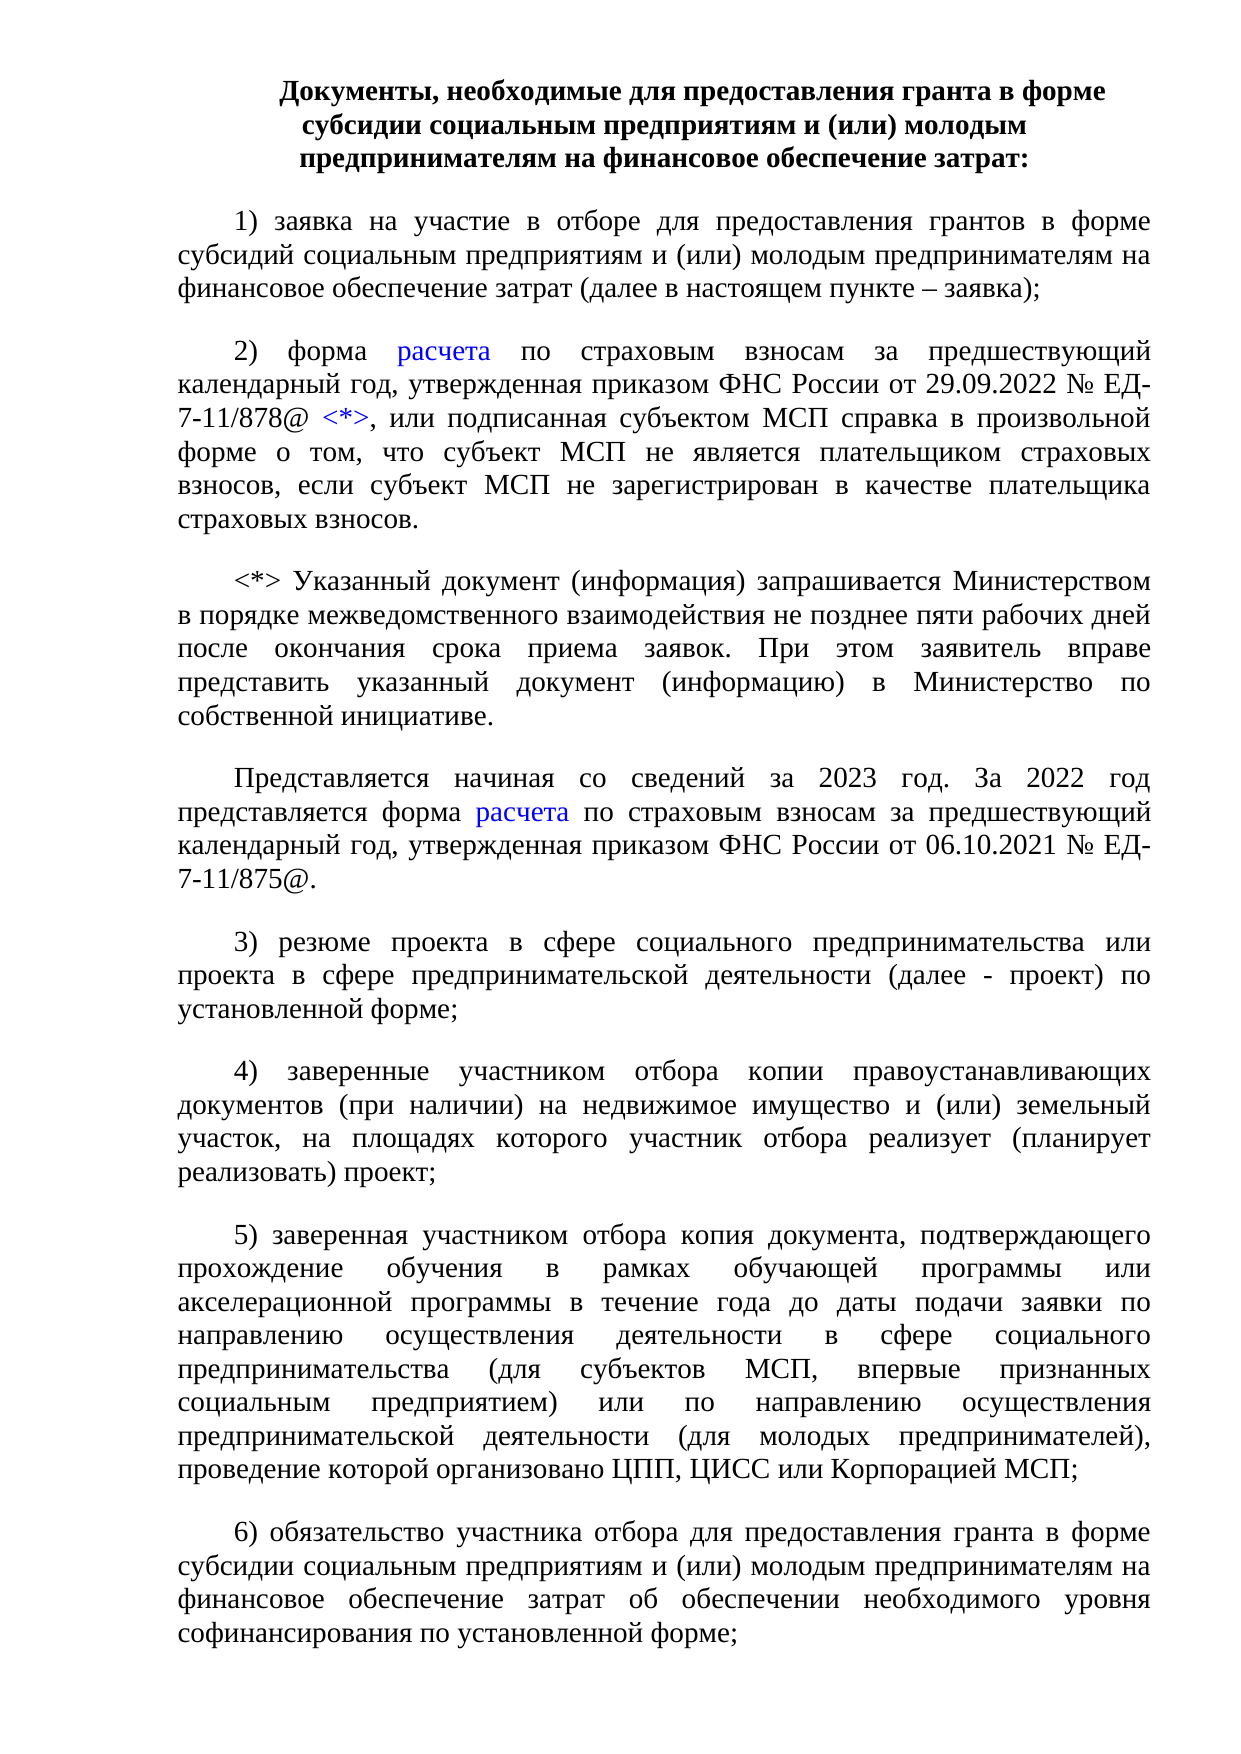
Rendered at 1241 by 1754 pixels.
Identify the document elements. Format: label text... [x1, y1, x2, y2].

text 1) заявка на участие в отборе для предоставления грантов в форме субсидий социальным предприятиям и (или) молодым предпринимателям на финансовое обеспечение затрат (далее в настоящем пункте – заявка); [177, 203, 1152, 304]
text 2) форма расчета по страховым взносам за предшествующий календарный год, утвержденная приказом ФНС России от 29.09.2022 № ЕД-7-11/878@ <*>, или подписанная субъектом МСП справка в произвольной форме о том, что субъект МСП не является плательщиком страховых взносов, если субъект МСП не зарегистрирован в качестве плательщика страховых взносов. [177, 333, 1152, 534]
text 5) заверенная участником отбора копия документа, подтверждающего прохождение обучения в рамках обучающей программы или акселерационной программы в течение года до даты подачи заявки по направлению осуществления деятельности в сфере социального предпринимательства (для субъектов МСП, впервые признанных социальным предприятием) или по направлению осуществления предпринимательской деятельности (для молодых предпринимателей), проведение которой организовано ЦПП, ЦИСС или Корпорацией МСП; [177, 1217, 1152, 1485]
text Документы, необходимые для предоставления гранта в форме субсидии социальным предприятиям и (или) молодым предпринимателям на финансовое обеспечение затрат: [177, 73, 1152, 174]
text <*> Указанный документ (информация) запрашивается Министерством в порядке межведомственного взаимодействия не позднее пяти рабочих дней после окончания срока приема заявок. При этом заявитель вправе представить указанный документ (информацию) в Министерство по собственной инициативе. [177, 563, 1152, 731]
text Представляется начиная со сведений за 2023 год. За 2022 год представляется форма расчета по страховым взносам за предшествующий календарный год, утвержденная приказом ФНС России от 06.10.2021 № ЕД-7-11/875@. [177, 760, 1152, 894]
text 4) заверенные участником отбора копии правоустанавливающих документов (при наличии) на недвижимое имущество и (или) земельный участок, на площадях которого участник отбора реализует (планирует реализовать) проект; [177, 1053, 1152, 1188]
text 6) обязательство участника отбора для предоставления гранта в форме субсидии социальным предприятиям и (или) молодым предпринимателям на финансовое обеспечение затрат об обеспечении необходимого уровня софинансирования по установленной форме; [177, 1514, 1152, 1648]
text 3) резюме проекта в сфере социального предпринимательства или проекта в сфере предпринимательской деятельности (далее - проект) по установленной форме; [177, 924, 1152, 1024]
